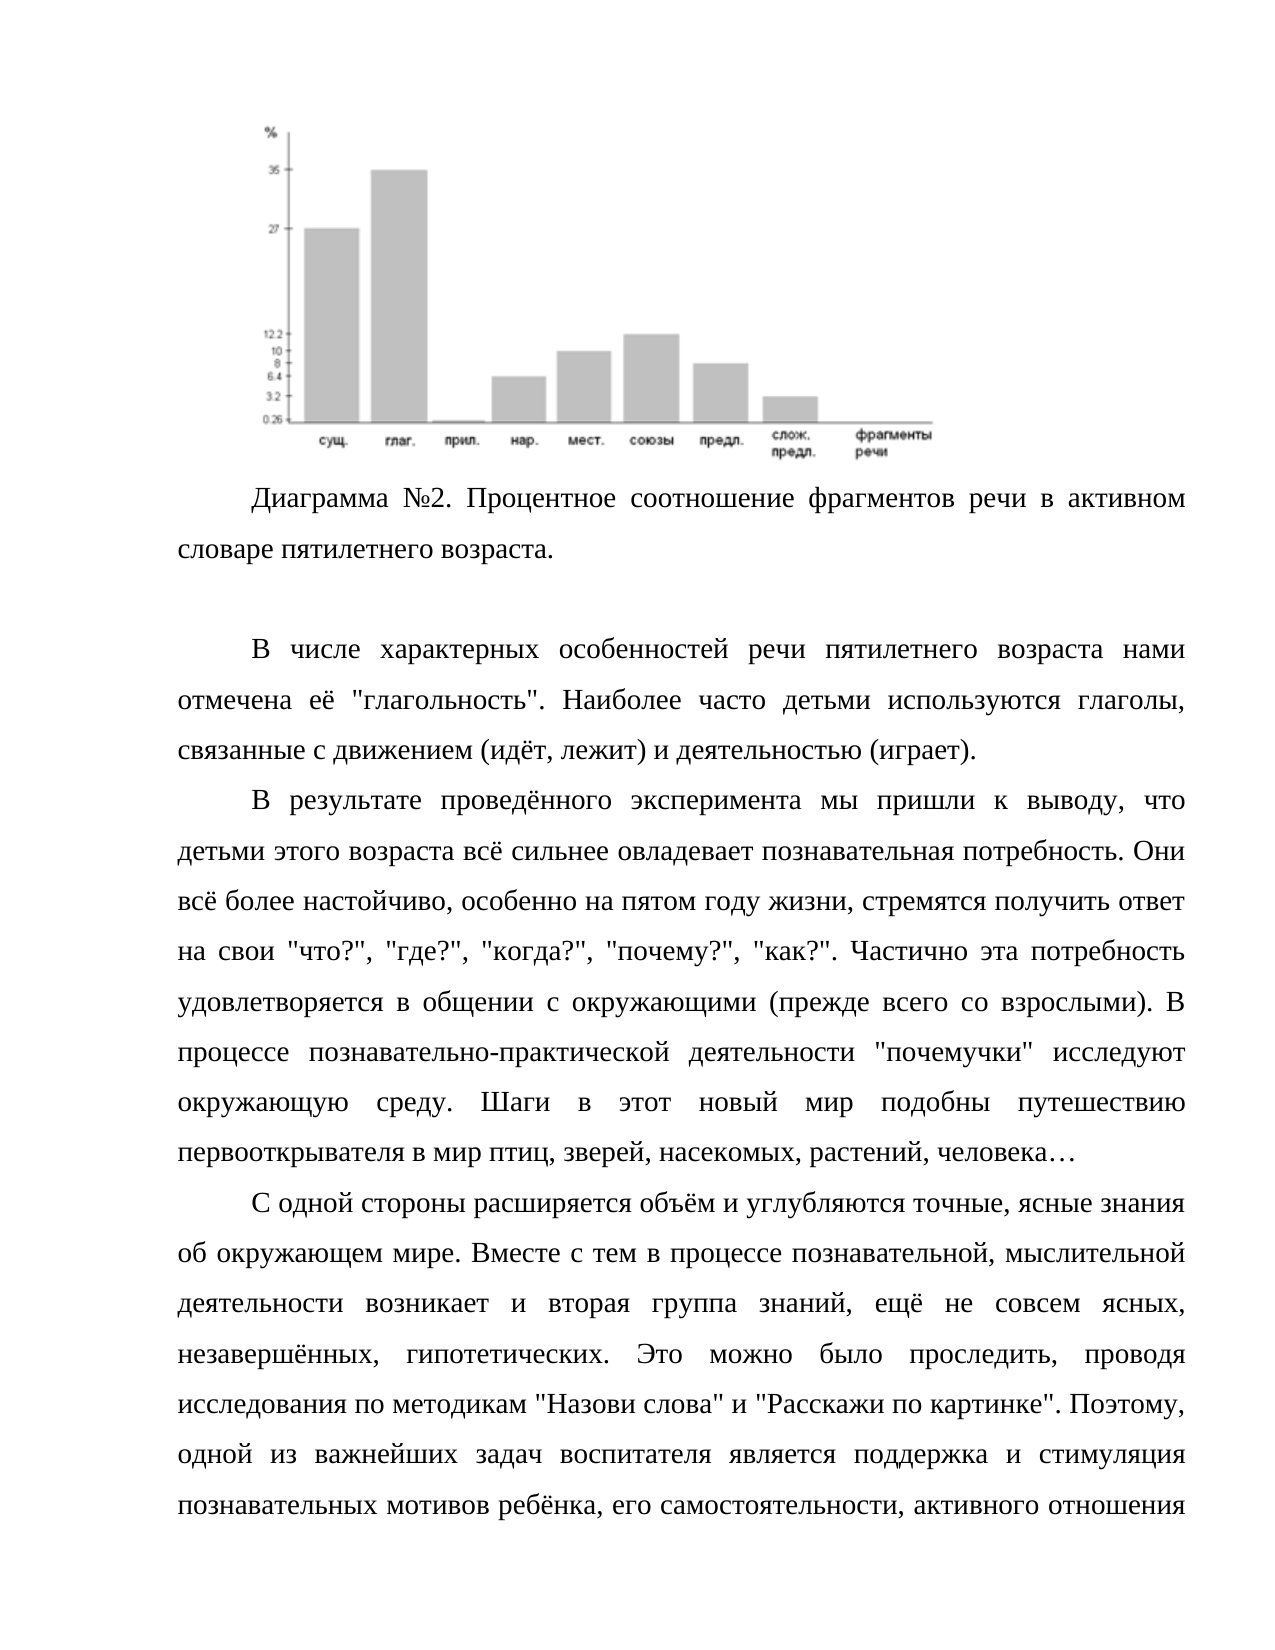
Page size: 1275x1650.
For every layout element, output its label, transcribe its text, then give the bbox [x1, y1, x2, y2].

text В числе характерных особенностей речи пятилетнего возраста нами отмечена её "глагольность". Наиболее часто детьми используются глаголы, связанные с движением (идёт, лежит) и деятельностью (играет). [177, 631, 1186, 766]
text В результате проведённого эксперимента мы пришли к выводу, что детьми этого возраста всё сильнее овладевает познавательная потребность. Они всё более настойчиво, особенно на пятом году жизни, стремятся получить ответ на свои "что?", "где?", "когда?", "почему?", "как?". Частично эта потребность удовлетворяется в общении с окружающими (прежде всего со взрослыми). В процессе познавательно-практической деятельности "почемучки" исследуют окружающую среду. Шаги в этот новый мир подобны путешествию первооткрывателя в мир птиц, зверей, насекомых, растений, человека… [177, 782, 1186, 1168]
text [177, 1185, 1186, 1520]
text Диаграмма №2. Процентное соотношение фрагментов речи в активном словаре пятилетнего возраста. [177, 481, 1186, 564]
